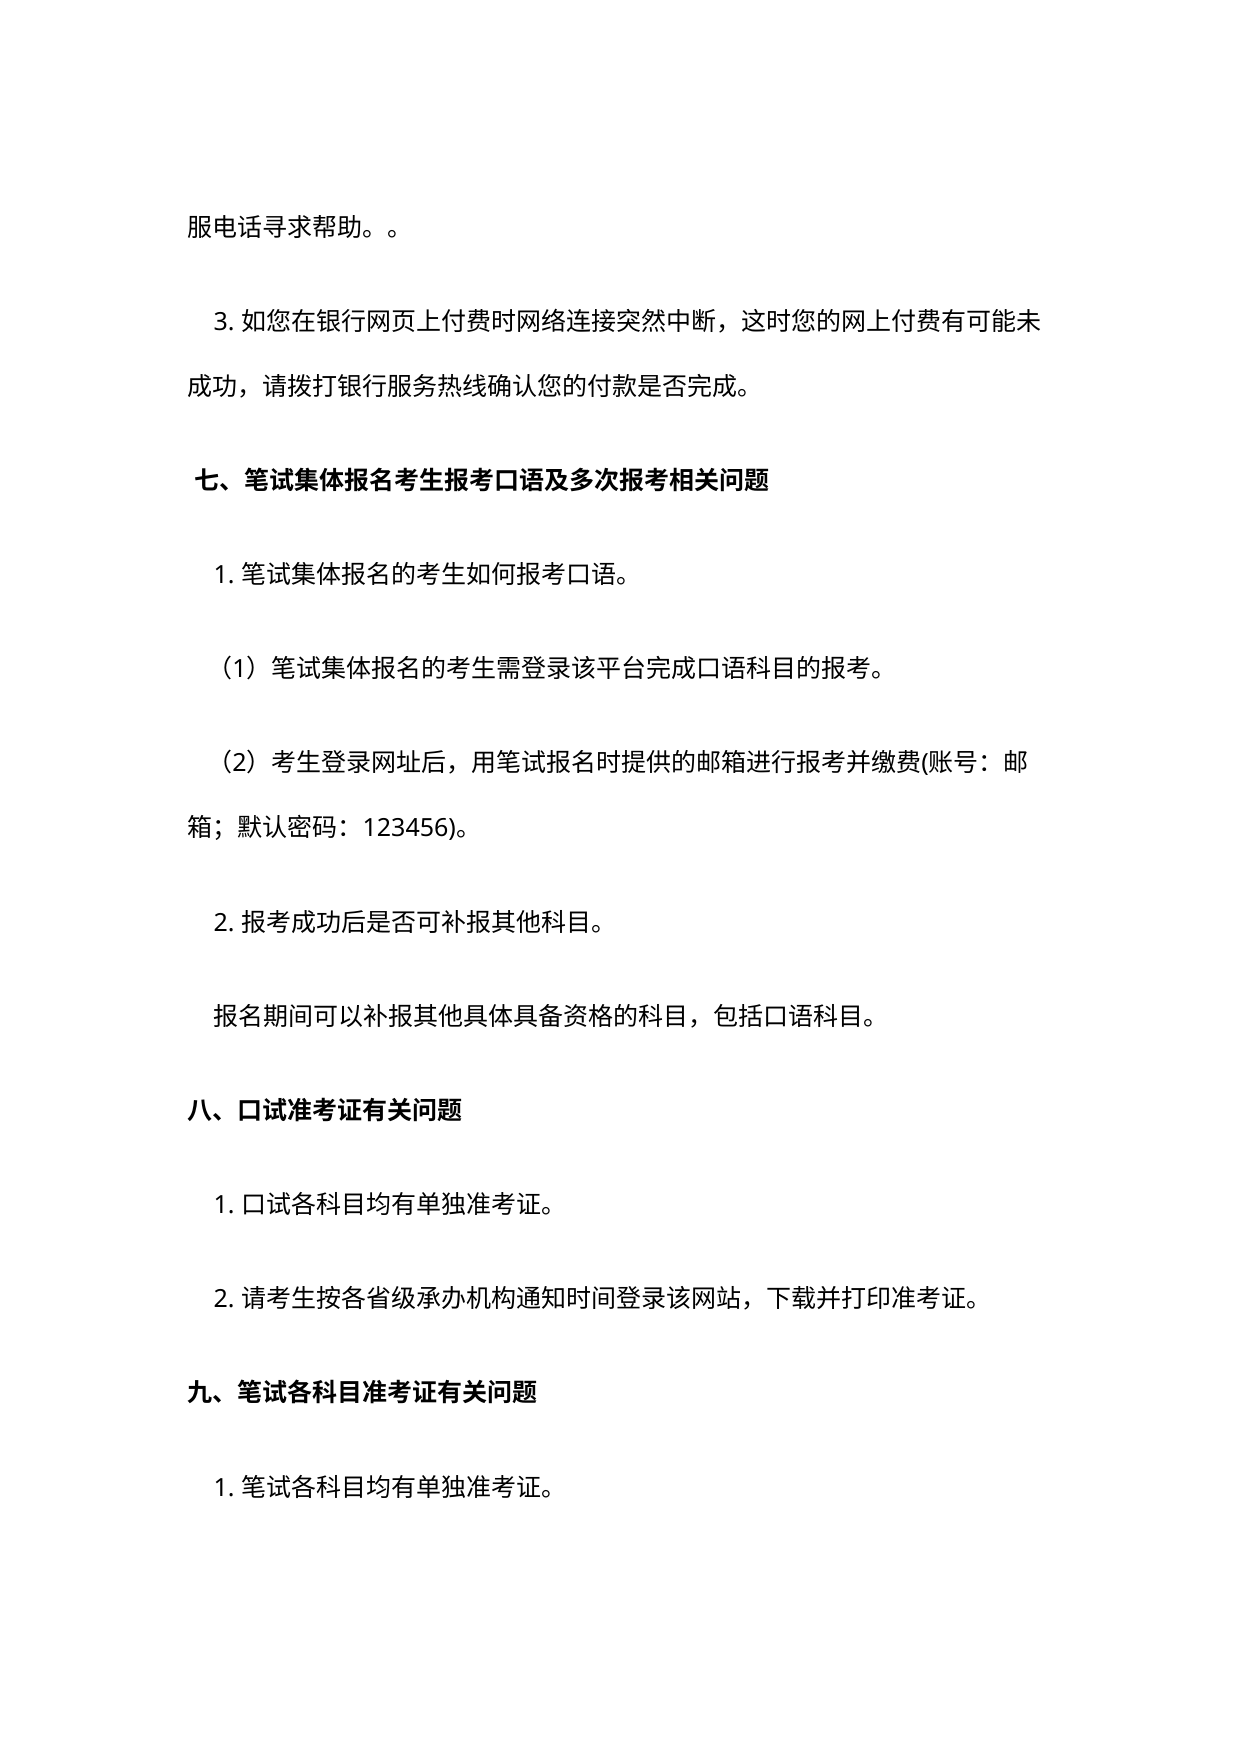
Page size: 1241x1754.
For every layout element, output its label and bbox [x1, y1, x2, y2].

table_header [186, 162, 1061, 1548]
